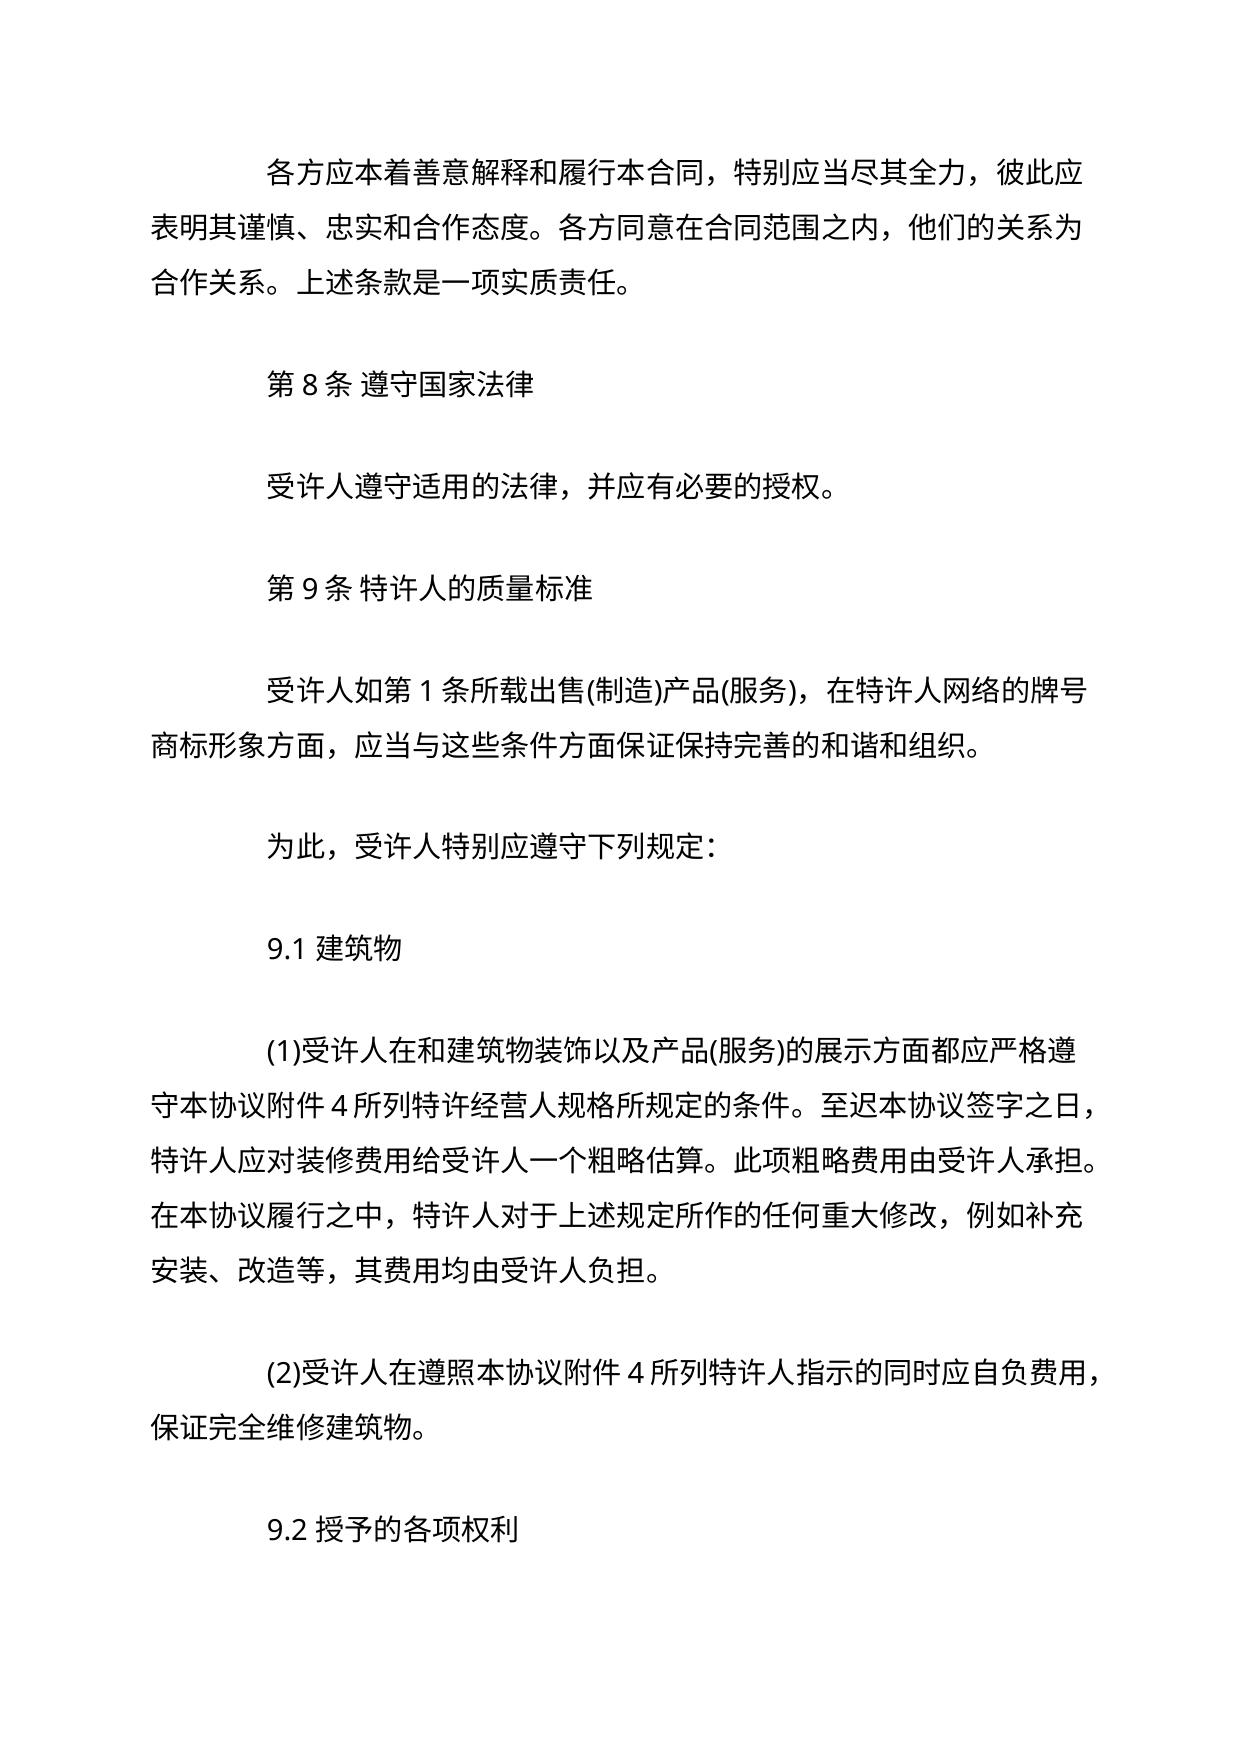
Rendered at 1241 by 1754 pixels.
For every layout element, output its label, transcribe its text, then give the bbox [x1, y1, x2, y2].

text 各方应本着善意解释和履行本合同，特别应当尽其全力，彼此应表明其谨慎、忠实和合作态度。各方同意在合同范围之内，他们的关系为合作关系。上述条款是一项实质责任。 [150, 150, 1090, 302]
text 第9条 特许人的质量标准 [150, 565, 1090, 608]
text 9.1 建筑物 [150, 926, 1090, 968]
text 第8条 遵守国家法律 [150, 362, 1090, 404]
text (2)受许人在遵照本协议附件4所列特许人指示的同时应自负费用，保证完全维修建筑物。 [150, 1349, 1090, 1447]
text 9.2 授予的各项权利 [150, 1506, 1090, 1548]
text 受许人遵守适用的法律，并应有必要的授权。 [150, 463, 1090, 506]
text 受许人如第1条所载出售(制造)产品(服务)，在特许人网络的牌号商标形象方面，应当与这些条件方面保证保持完善的和谐和组织。 [150, 667, 1090, 764]
text 为此，受许人特别应遵守下列规定： [150, 824, 1090, 866]
text (1)受许人在和建筑物装饰以及产品(服务)的展示方面都应严格遵守本协议附件4所列特许经营人规格所规定的条件。至迟本协议签字之日，特许人应对装修费用给受许人一个粗略估算。此项粗略费用由受许人承担。在本协议履行之中，特许人对于上述规定所作的任何重大修改，例如补充安装、改造等，其费用均由受许人负担。 [150, 1028, 1090, 1290]
